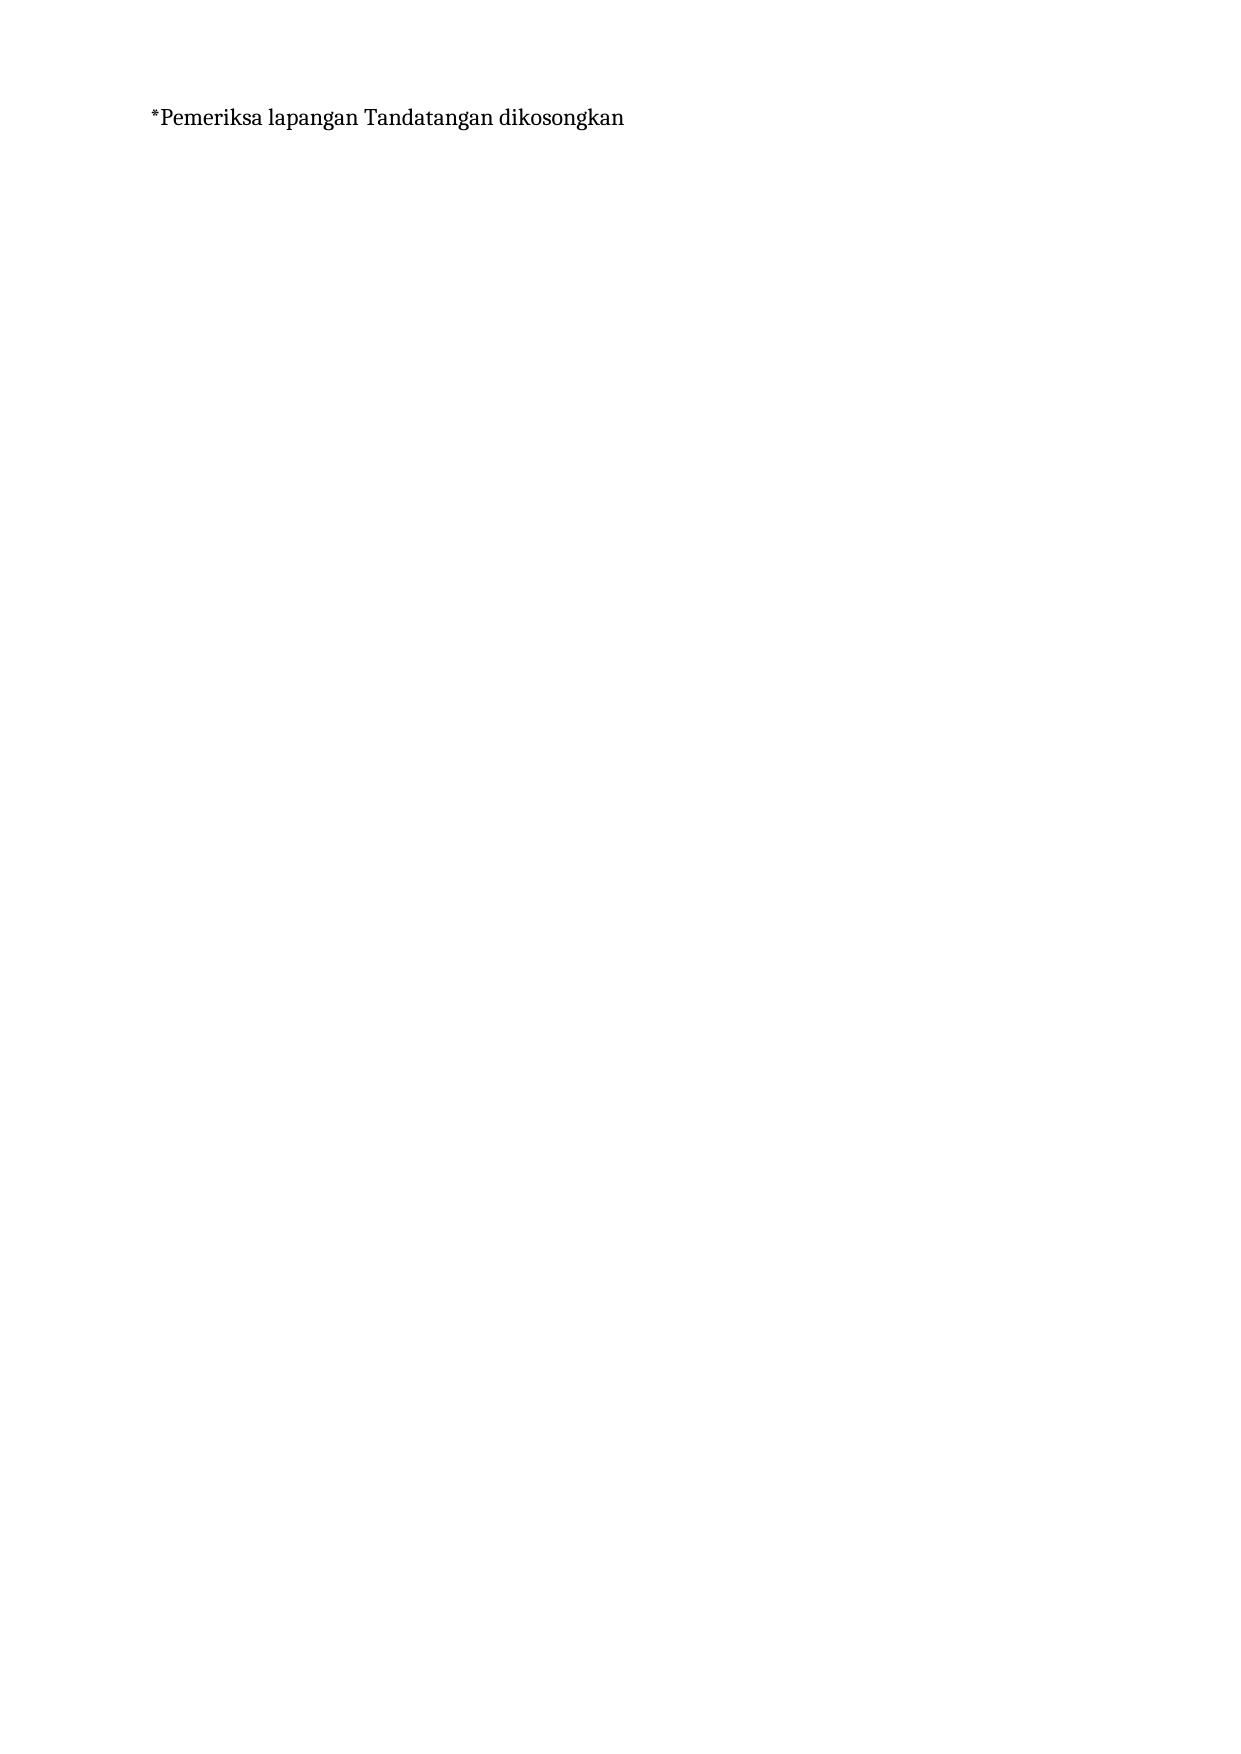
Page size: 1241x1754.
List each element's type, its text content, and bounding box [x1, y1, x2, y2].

text *Pemeriksa lapangan Tandatangan dikosongkan [150, 103, 1090, 131]
